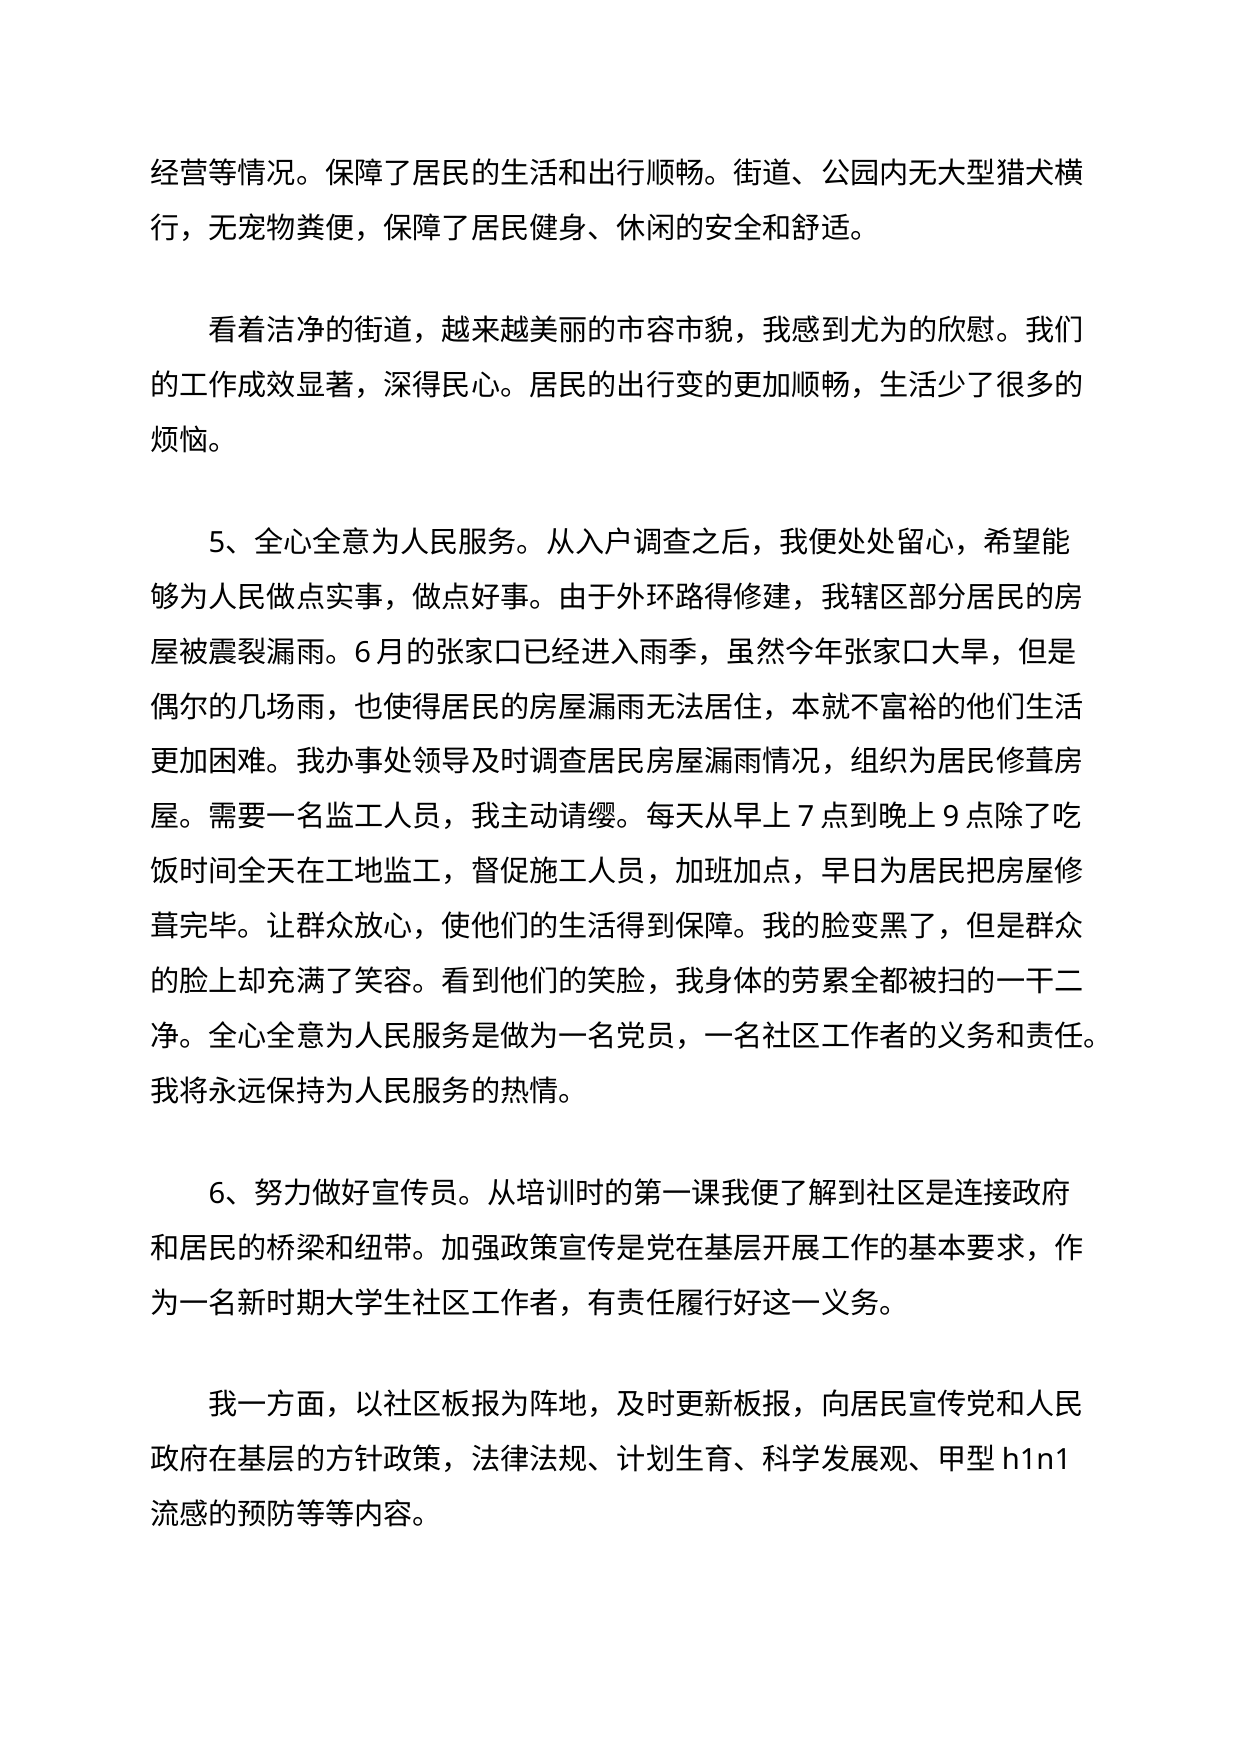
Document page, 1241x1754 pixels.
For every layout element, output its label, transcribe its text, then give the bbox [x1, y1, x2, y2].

text 5、全心全意为人民服务。从入户调查之后，我便处处留心，希望能够为人民做点实事，做点好事。由于外环路得修建，我辖区部分居民的房屋被震裂漏雨。6月的张家口已经进入雨季，虽然今年张家口大旱，但是偶尔的几场雨，也使得居民的房屋漏雨无法居住，本就不富裕的他们生活更加困难。我办事处领导及时调查居民房屋漏雨情况，组织为居民修葺房屋。需要一名监工人员，我主动请缨。每天从早上7点到晚上9点除了吃饭时间全天在工地监工，督促施工人员，加班加点，早日为居民把房屋修葺完毕。让群众放心，使他们的生活得到保障。我的脸变黑了，但是群众的脸上却充满了笑容。看到他们的笑脸，我身体的劳累全都被扫的一干二净。全心全意为人民服务是做为一名党员，一名社区工作者的义务和责任。我将永远保持为人民服务的热情。 [150, 518, 1090, 1110]
text 看着洁净的街道，越来越美丽的市容市貌，我感到尤为的欣慰。我们的工作成效显著，深得民心。居民的出行变的更加顺畅，生活少了很多的烦恼。 [150, 307, 1090, 459]
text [150, 150, 1090, 247]
text 我一方面，以社区板报为阵地，及时更新板报，向居民宣传党和人民政府在基层的方针政策，法律法规、计划生育、科学发展观、甲型h1n1流感的预防等等内容。 [150, 1381, 1090, 1533]
text 6、努力做好宣传员。从培训时的第一课我便了解到社区是连接政府和居民的桥梁和纽带。加强政策宣传是党在基层开展工作的基本要求，作为一名新时期大学生社区工作者，有责任履行好这一义务。 [150, 1169, 1090, 1321]
